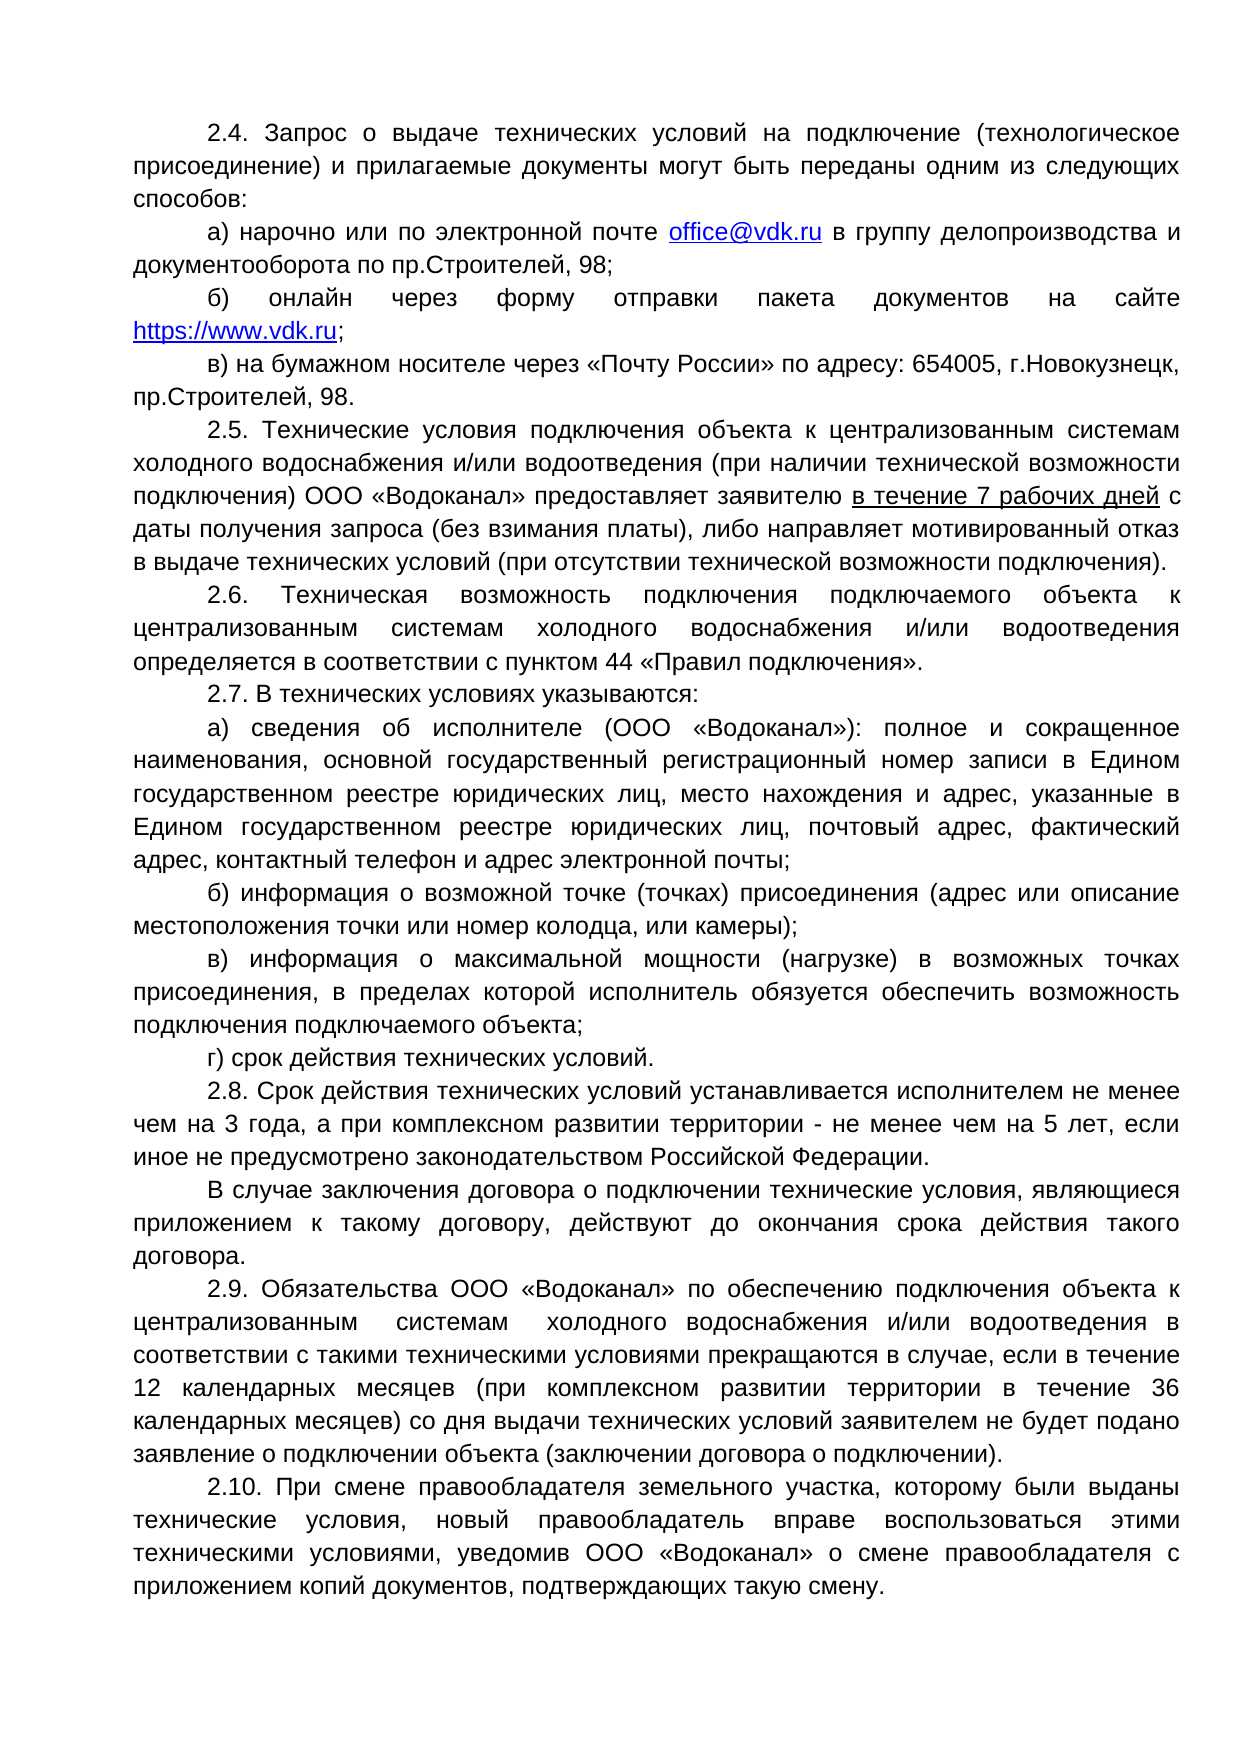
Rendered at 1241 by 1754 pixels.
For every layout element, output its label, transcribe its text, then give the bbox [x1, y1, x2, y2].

list в) на бумажном носителе через «Почту России» по адресу: 654005, г.Новокузнецк, пр.Строителей, 98. [133, 349, 1181, 411]
text В случае заключения договора о подключении технические условия, являющиеся приложением к такому договору, действуют до окончания срока действия такого договора. [133, 1175, 1181, 1269]
list б) информация о возможной точке (точках) присоединения (адрес или описание местоположения точки или номер колодца, или камеры); [133, 878, 1181, 939]
list 2.9. Обязательства ООО «Водоканал» по обеспечению подключения объекта к централизованным системам холодного водоснабжения и/или водоотведения в соответствии с такими техническими условиями прекращаются в случае, если в течение 12 календарных месяцев (при комплексном развитии территории в течение 36 календарных месяцев) со дня выдачи технических условий заявителем не будет подано заявление о подключении объекта (заключении договора о подключении). [133, 1274, 1181, 1468]
list 2.10. При смене правообладателя земельного участка, которому были выданы технические условия, новый правообладатель вправе воспользоваться этими техническими условиями, уведомив ООО «Водоканал» о смене правообладателя с приложением копий документов, подтверждающих такую смену. [133, 1472, 1181, 1600]
text 2.5. Технические условия подключения объекта к централизованным системам холодного водоснабжения и/или водоотведения (при наличии технической возможности подключения) ООО «Водоканал» предоставляет заявителю в течение 7 рабочих дней с даты получения запроса (без взимания платы), либо направляет мотивированный отказ в выдаче технических условий (при отсутствии технической возможности подключения). [133, 415, 1181, 576]
list г) срок действия технических условий. [133, 1043, 1181, 1071]
text 2.4. Запрос о выдаче технических условий на подключение (технологическое присоединение) и прилагаемые документы могут быть переданы одним из следующих способов: [133, 118, 1181, 213]
text в) информация о максимальной мощности (нагрузке) в возможных точках присоединения, в пределах которой исполнитель обязуется обеспечить возможность подключения подключаемого объекта; [133, 944, 1181, 1038]
list 2.7. В технических условиях указываются: [133, 679, 1181, 708]
text 2.6. Техническая возможность подключения подключаемого объекта к централизованным системам холодного водоснабжения и/или водоотведения определяется в соответствии с пунктом 44 «Правил подключения». [133, 580, 1181, 675]
list а) нарочно или по электронной почте office@vdk.ru в группу делопроизводства и документооборота по пр.Строителей, 98; [133, 217, 1181, 279]
text 2.8. Срок действия технических условий устанавливается исполнителем не менее чем на 3 года, а при комплексном развитии территории - не менее чем на 5 лет, если иное не предусмотрено законодательством Российской Федерации. [133, 1076, 1181, 1171]
list а) сведения об исполнителе (ООО «Водоканал»): полное и сокращенное наименования, основной государственный регистрационный номер записи в Едином государственном реестре юридических лиц, место нахождения и адрес, указанные в Едином государственном реестре юридических лиц, почтовый адрес, фактический адрес, контактный телефон и адрес электронной почты; [133, 712, 1181, 873]
list б) онлайн через форму отправки пакета документов на сайте https://www.vdk.ru; [133, 283, 1181, 345]
